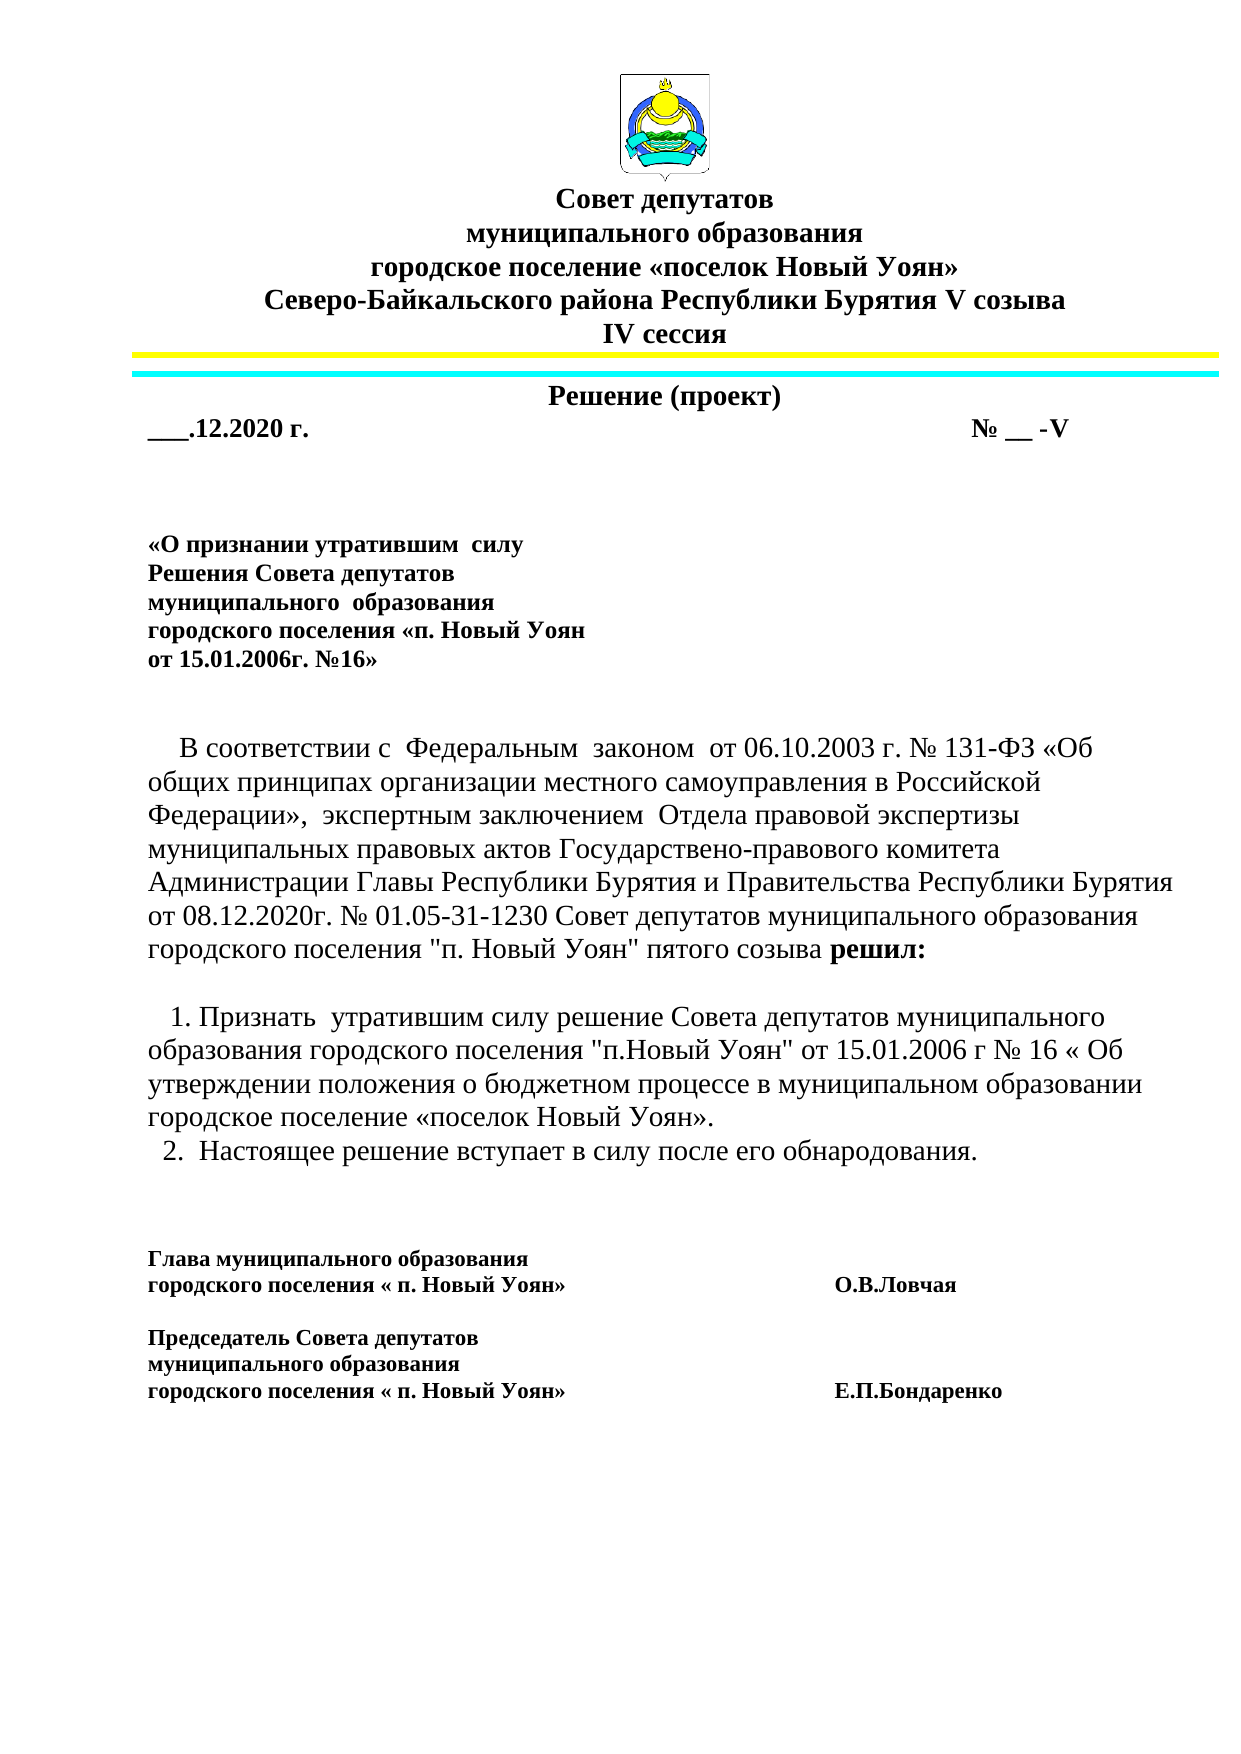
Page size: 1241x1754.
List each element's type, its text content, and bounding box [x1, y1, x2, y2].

text Решение (проект) [148, 378, 1181, 412]
text городского поселения « п. Новый Уоян» О.В.Ловчая [148, 1271, 1181, 1298]
text В соответствии с Федеральным законом от 06.10.2003 г. № 131-ФЗ «Об общих принципах организации местного самоуправления в Российской Федерации», экспертным заключением Отдела правовой экспертизы муниципальных правовых актов Государствено-правового комитета Администрации Главы Республики Бурятия и Правительства Республики Бурятия от 08.12.2020г. № 01.05-31-1230 Совет депутатов муниципального образования городского поселения "п. Новый Уоян" пятого созыва решил: [148, 730, 1181, 965]
text муниципального образования [148, 215, 1181, 249]
text городского поселения «п. Новый Уоян [148, 615, 1181, 644]
text Совет депутатов [148, 182, 1181, 215]
text «О признании утратившим силу [148, 529, 1181, 558]
text от 15.01.2006г. №16» [148, 644, 1181, 673]
text 2. Настоящее решение вступает в силу после его обнародования. [148, 1133, 1181, 1166]
text Северо-Байкальского района Республики Бурятия V созыва [148, 282, 1181, 316]
text 1. Признать утратившим силу решение Совета депутатов муниципального образования городского поселения "п.Новый Уоян" от 15.01.2006 г № 16 « Об утверждении положения о бюджетном процессе в муниципальном образовании городское поселение «поселок Новый Уоян». [148, 999, 1181, 1133]
text муниципального образования [148, 1351, 1181, 1377]
text Глава муниципального образования [148, 1245, 1181, 1271]
text городского поселения « п. Новый Уоян» Е.П.Бондаренко [148, 1377, 1181, 1403]
text ___.12.2020 г. № __ -V [148, 412, 1181, 443]
text Решения Совета депутатов [148, 558, 1181, 587]
text IV сессия [148, 316, 1181, 349]
text городское поселение «поселок Новый Уоян» [148, 249, 1181, 282]
text Председатель Совета депутатов [148, 1324, 1181, 1351]
text муниципального образования [148, 587, 1181, 615]
